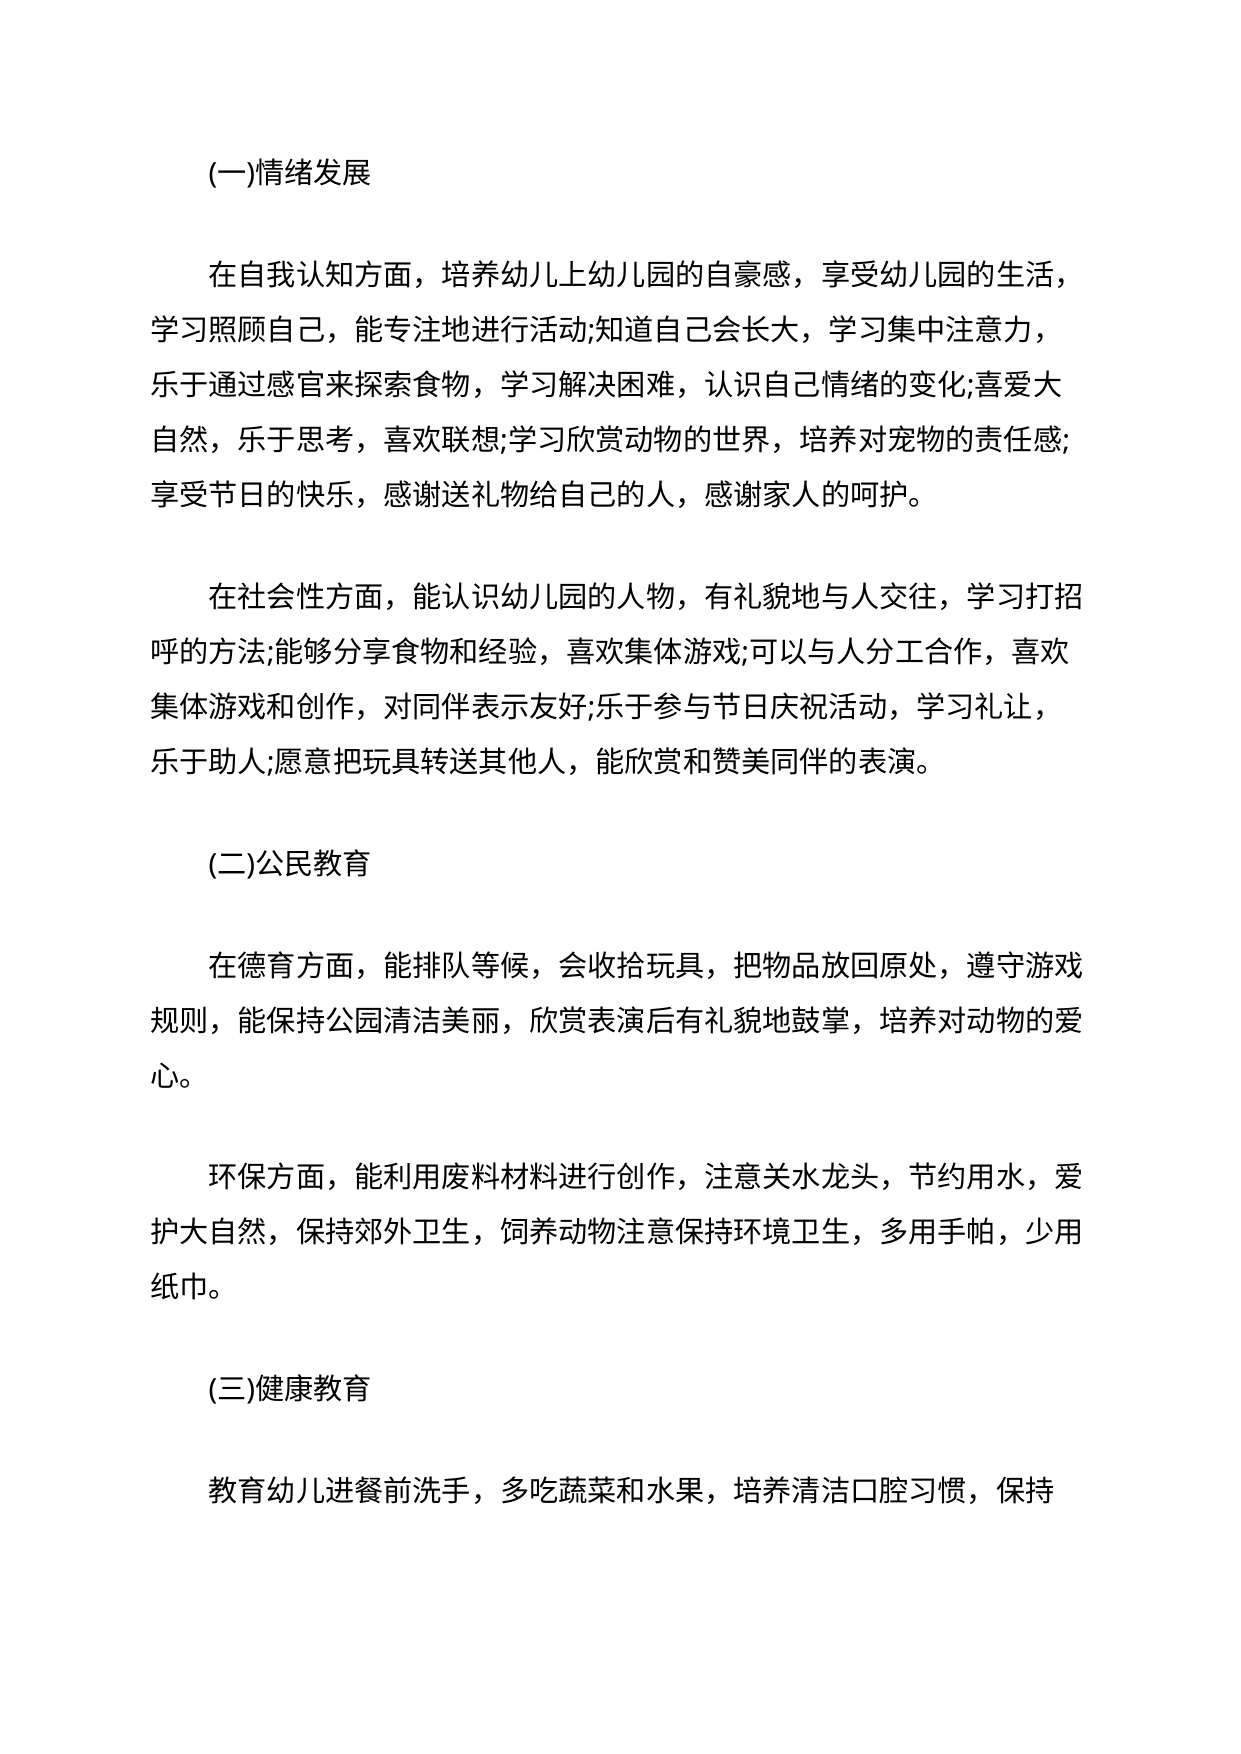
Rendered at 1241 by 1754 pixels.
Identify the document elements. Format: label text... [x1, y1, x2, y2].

text (二)公民教育 [150, 841, 1090, 883]
text 在自我认知方面，培养幼儿上幼儿园的自豪感，享受幼儿园的生活，学习照顾自己，能专注地进行活动;知道自己会长大，学习集中注意力，乐于通过感官来探索食物，学习解决困难，认识自己情绪的变化;喜爱大自然，乐于思考，喜欢联想;学习欣赏动物的世界，培养对宠物的责任感;享受节日的快乐，感谢送礼物给自己的人，感谢家人的呵护。 [150, 252, 1090, 514]
text (三)健康教育 [150, 1366, 1090, 1408]
text 环保方面，能利用废料材料进行创作，注意关水龙头，节约用水，爱护大自然，保持郊外卫生，饲养动物注意保持环境卫生，多用手帕，少用纸巾。 [150, 1154, 1090, 1306]
text (一)情绪发展 [150, 150, 1090, 192]
text 在社会性方面，能认识幼儿园的人物，有礼貌地与人交往，学习打招呼的方法;能够分享食物和经验，喜欢集体游戏;可以与人分工合作，喜欢集体游戏和创作，对同伴表示友好;乐于参与节日庆祝活动，学习礼让，乐于助人;愿意把玩具转送其他人，能欣赏和赞美同伴的表演。 [150, 574, 1090, 781]
text 在德育方面，能排队等候，会收拾玩具，把物品放回原处，遵守游戏规则，能保持公园清洁美丽，欣赏表演后有礼貌地鼓掌，培养对动物的爱心。 [150, 942, 1090, 1094]
text 教育幼儿进餐前洗手，多吃蔬菜和水果，培养清洁口腔习惯，保持 [150, 1468, 1090, 1510]
